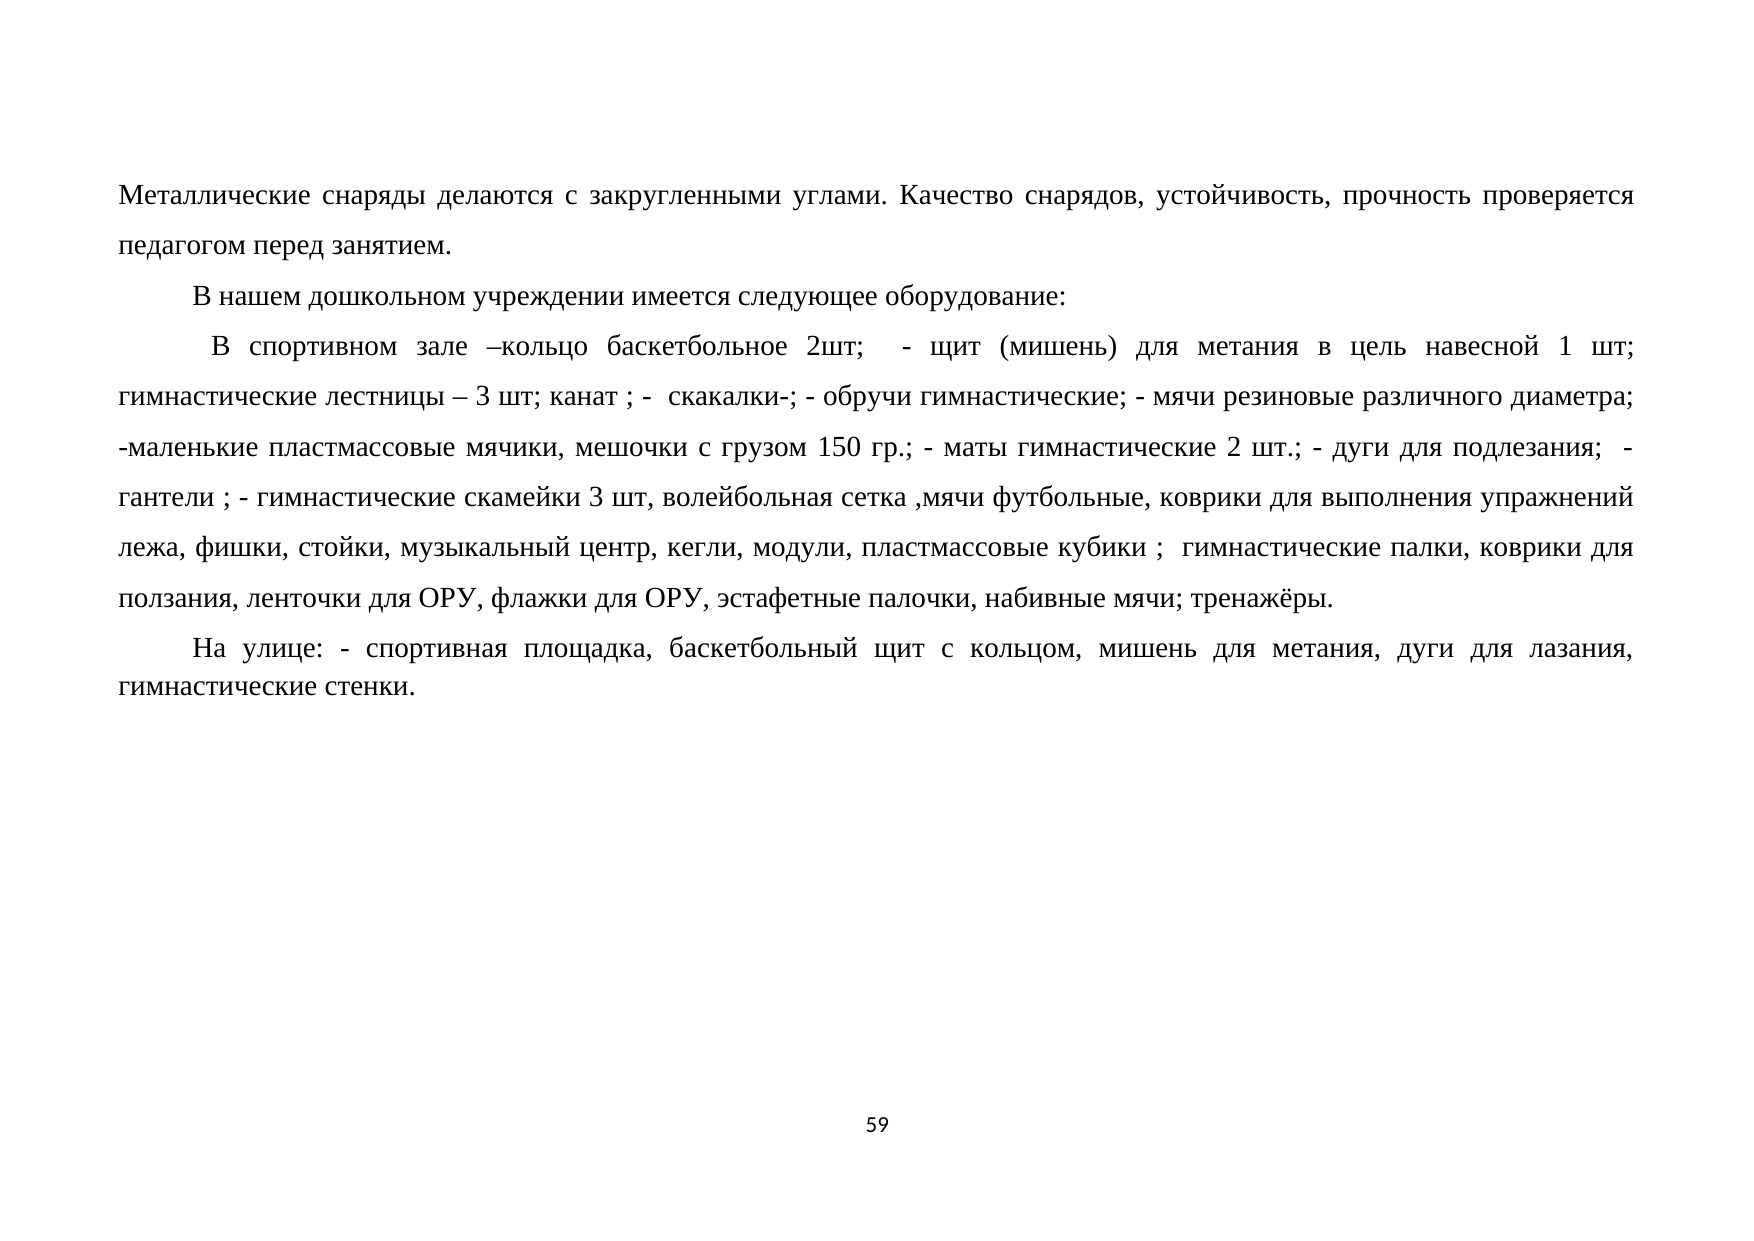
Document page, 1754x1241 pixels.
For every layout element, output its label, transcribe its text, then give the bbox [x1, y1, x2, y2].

text В нашем дошкольном учреждении имеется следующее оборудование: [118, 278, 1636, 311]
text В спортивном зале –кольцо баскетбольное 2шт; - щит (мишень) для метания в цель навесной 1 шт; гимнастические лестницы – 3 шт; канат ; - скакалки-; - обручи гимнастические; - мячи резиновые различного диаметра; -маленькие пластмассовые мячики, мешочки с грузом 150 гр.; - маты гимнастические 2 шт.; - дуги для подлезания; - гантели ; - гимнастические скамейки 3 шт, волейбольная сетка ,мячи футбольные, коврики для выполнения упражнений лежа, фишки, стойки, музыкальный центр, кегли, модули, пластмассовые кубики ; гимнастические палки, коврики для ползания, ленточки для ОРУ, флажки для ОРУ, эстафетные палочки, набивные мячи; тренажёры. [118, 328, 1636, 613]
text На улице: - спортивная площадка, баскетбольный щит с кольцом, мишень для метания, дуги для лазания, гимнастические стенки. [118, 630, 1636, 702]
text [118, 177, 1636, 261]
